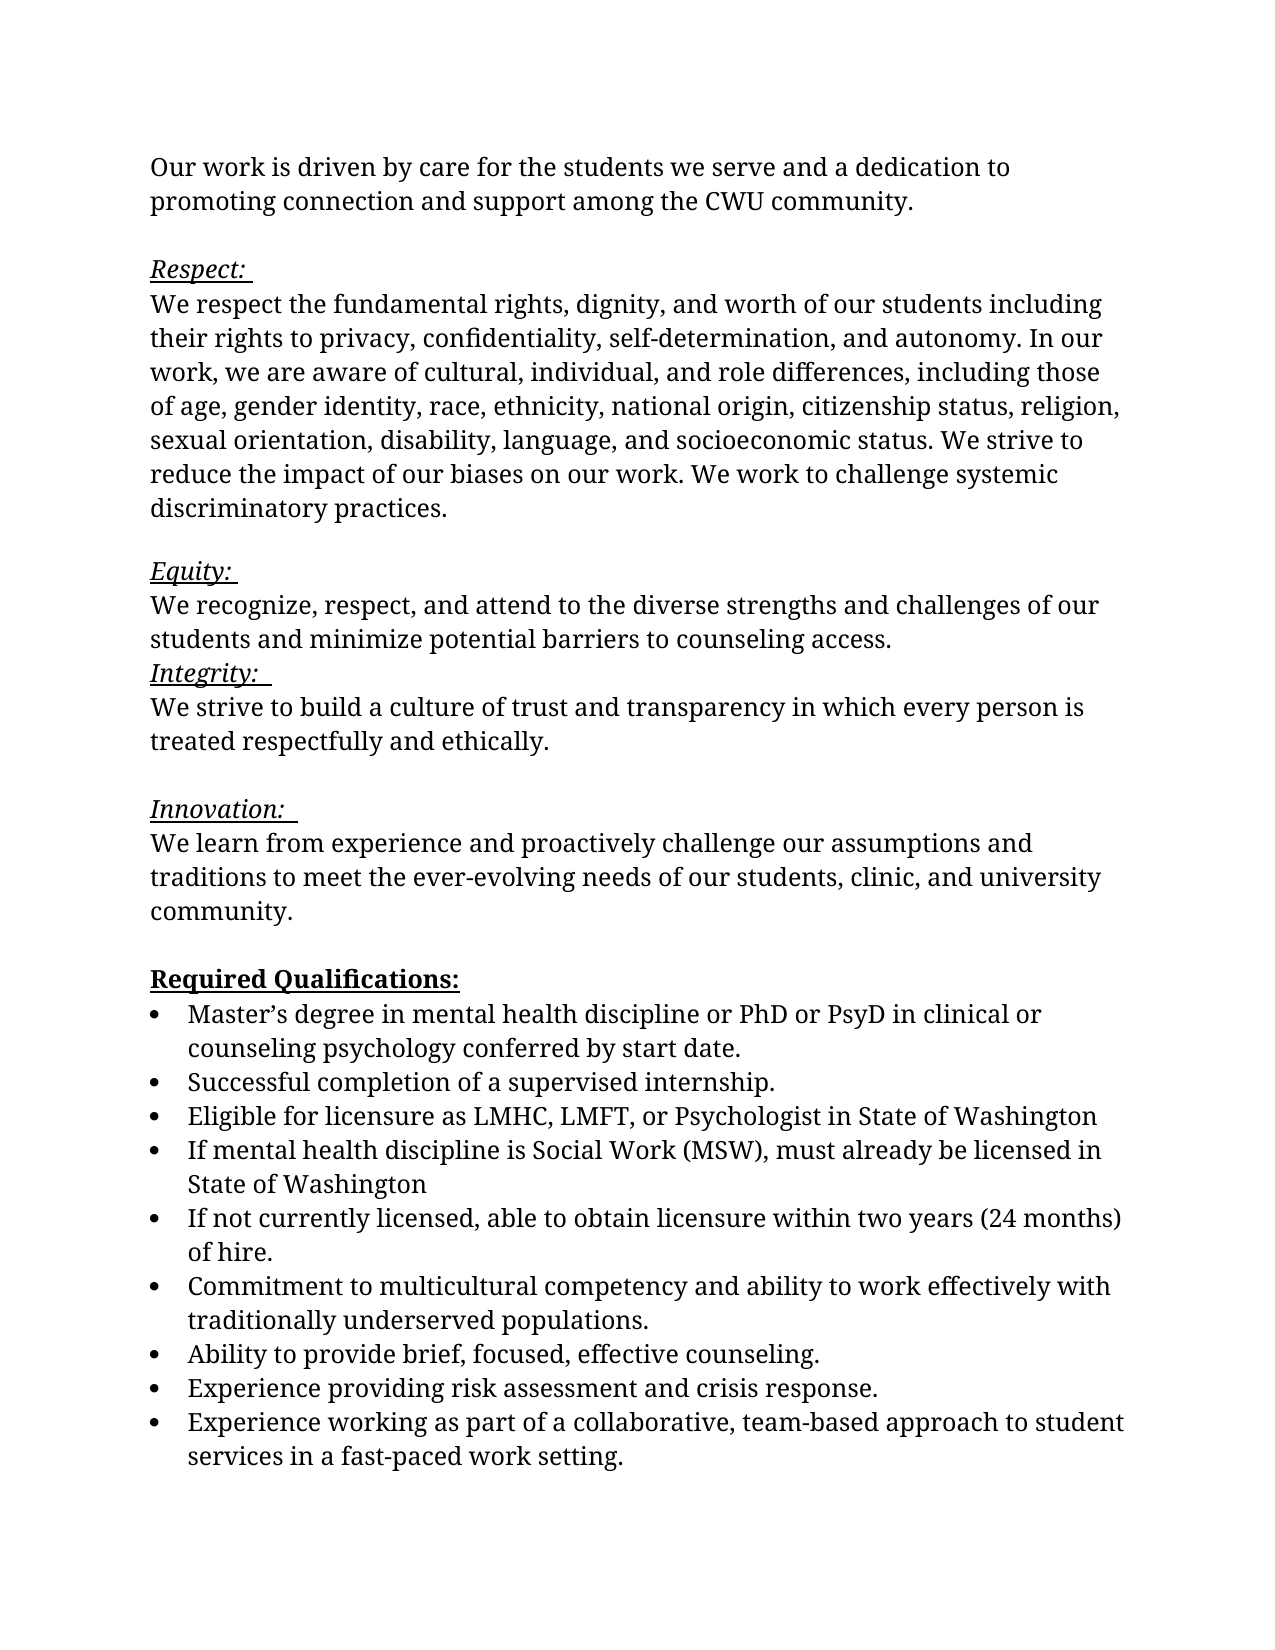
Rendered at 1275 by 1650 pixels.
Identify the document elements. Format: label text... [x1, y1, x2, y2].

text Integrity: [150, 656, 1125, 690]
list Successful completion of a supervised internship. [150, 1064, 1125, 1098]
text We recognize, respect, and attend to the diverse strengths and challenges of our students and minimize potential barriers to counseling access. [150, 587, 1125, 656]
text Required Qualifications: [150, 962, 1125, 996]
text Respect: [150, 252, 1125, 286]
list If mental health discipline is Social Work (MSW), must already be licensed in State of Washington [150, 1132, 1125, 1201]
text Innovation: [150, 792, 1125, 826]
list Ability to provide brief, focused, effective counseling. [150, 1337, 1125, 1371]
list If not currently licensed, able to obtain licensure within two years (24 months) of hire. [150, 1201, 1125, 1269]
text We respect the fundamental rights, dignity, and worth of our students including their rights to privacy, confidentiality, self-determination, and autonomy. In our work, we are aware of cultural, individual, and role differences, including those of age, gender identity, race, ethnicity, national origin, citizenship status, religion, sexual orientation, disability, language, and socioeconomic status. We strive to reduce the impact of our biases on our work. We work to challenge systemic discriminatory practices. [150, 286, 1125, 553]
list Commitment to multicultural competency and ability to work effectively with traditionally underserved populations. [150, 1269, 1125, 1337]
list Experience working as part of a collaborative, team-based approach to student services in a fast-paced work setting. [150, 1405, 1125, 1473]
text Our work is driven by care for the students we serve and a dedication to promoting connection and support among the CWU community. [150, 150, 1125, 218]
list Eligible for licensure as LMHC, LMFT, or Psychologist in State of Washington [150, 1098, 1125, 1132]
text Equity: [150, 553, 1125, 587]
text We strive to build a culture of trust and transparency in which every person is treated respectfully and ethically. [150, 690, 1125, 758]
text We learn from experience and proactively challenge our assumptions and traditions to meet the ever-evolving needs of our students, clinic, and university community. [150, 826, 1125, 928]
list Experience providing risk assessment and crisis response. [150, 1371, 1125, 1405]
list Master’s degree in mental health discipline or PhD or PsyD in clinical or counseling psychology conferred by start date. [150, 996, 1125, 1064]
